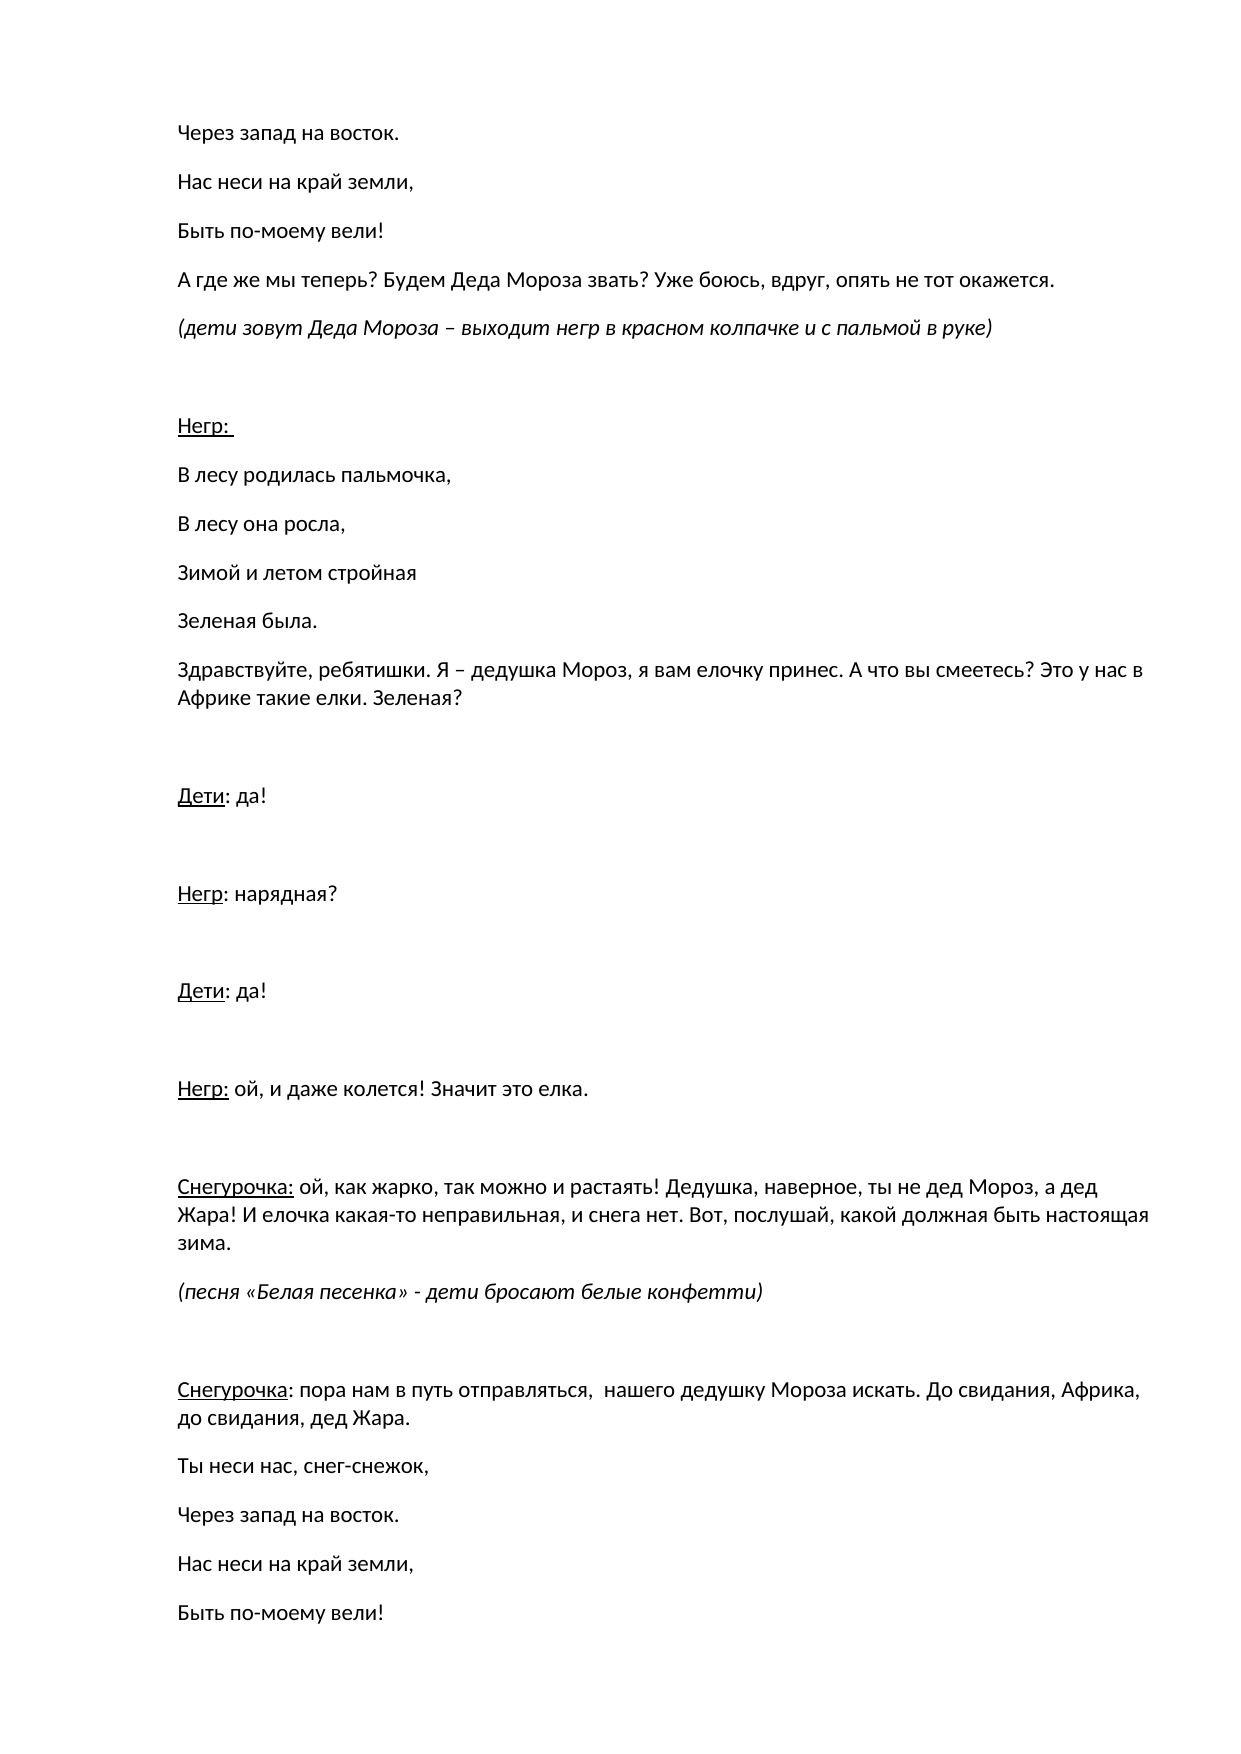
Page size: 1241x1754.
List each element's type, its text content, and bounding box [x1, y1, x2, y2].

text Негр: [177, 411, 1152, 439]
text (песня «Белая песенка» - дети бросают белые конфетти) [177, 1277, 1152, 1305]
text Снегурочка: пора нам в путь отправляться, нашего дедушку Мороза искать. До свидания, Африка, до свидания, дед Жара. [177, 1375, 1152, 1431]
text Зеленая была. [177, 607, 1152, 635]
text Нас неси на край земли, [177, 1549, 1152, 1577]
text Снегурочка: ой, как жарко, так можно и растаять! Дедушка, наверное, ты не дед Мороз, а дед Жара! И елочка какая-то неправильная, и снега нет. Вот, послушай, какой должная быть настоящая зима. [177, 1172, 1152, 1256]
text В лесу она росла, [177, 509, 1152, 537]
text Быть по-моему вели! [177, 216, 1152, 244]
text Негр: ой, и даже колется! Значит это елка. [177, 1074, 1152, 1102]
text Через запад на восток. [177, 1500, 1152, 1528]
text Зимой и летом стройная [177, 558, 1152, 586]
text Быть по-моему вели! [177, 1598, 1152, 1626]
text В лесу родилась пальмочка, [177, 460, 1152, 488]
text Ты неси нас, снег-снежок, [177, 1452, 1152, 1479]
text Здравствуйте, ребятишки. Я – дедушка Мороз, я вам елочку принес. А что вы смеетесь? Это у нас в Африке такие елки. Зеленая? [177, 656, 1152, 712]
text Дети: да! [177, 781, 1152, 809]
text Через запад на восток. [177, 118, 1152, 146]
text (дети зовут Деда Мороза – выходит негр в красном колпачке и с пальмой в руке) [177, 313, 1152, 342]
text Нас неси на край земли, [177, 167, 1152, 195]
text А где же мы теперь? Будем Деда Мороза звать? Уже боюсь, вдруг, опять не тот окажется. [177, 265, 1152, 293]
text Дети: да! [177, 977, 1152, 1005]
text Негр: нарядная? [177, 879, 1152, 907]
